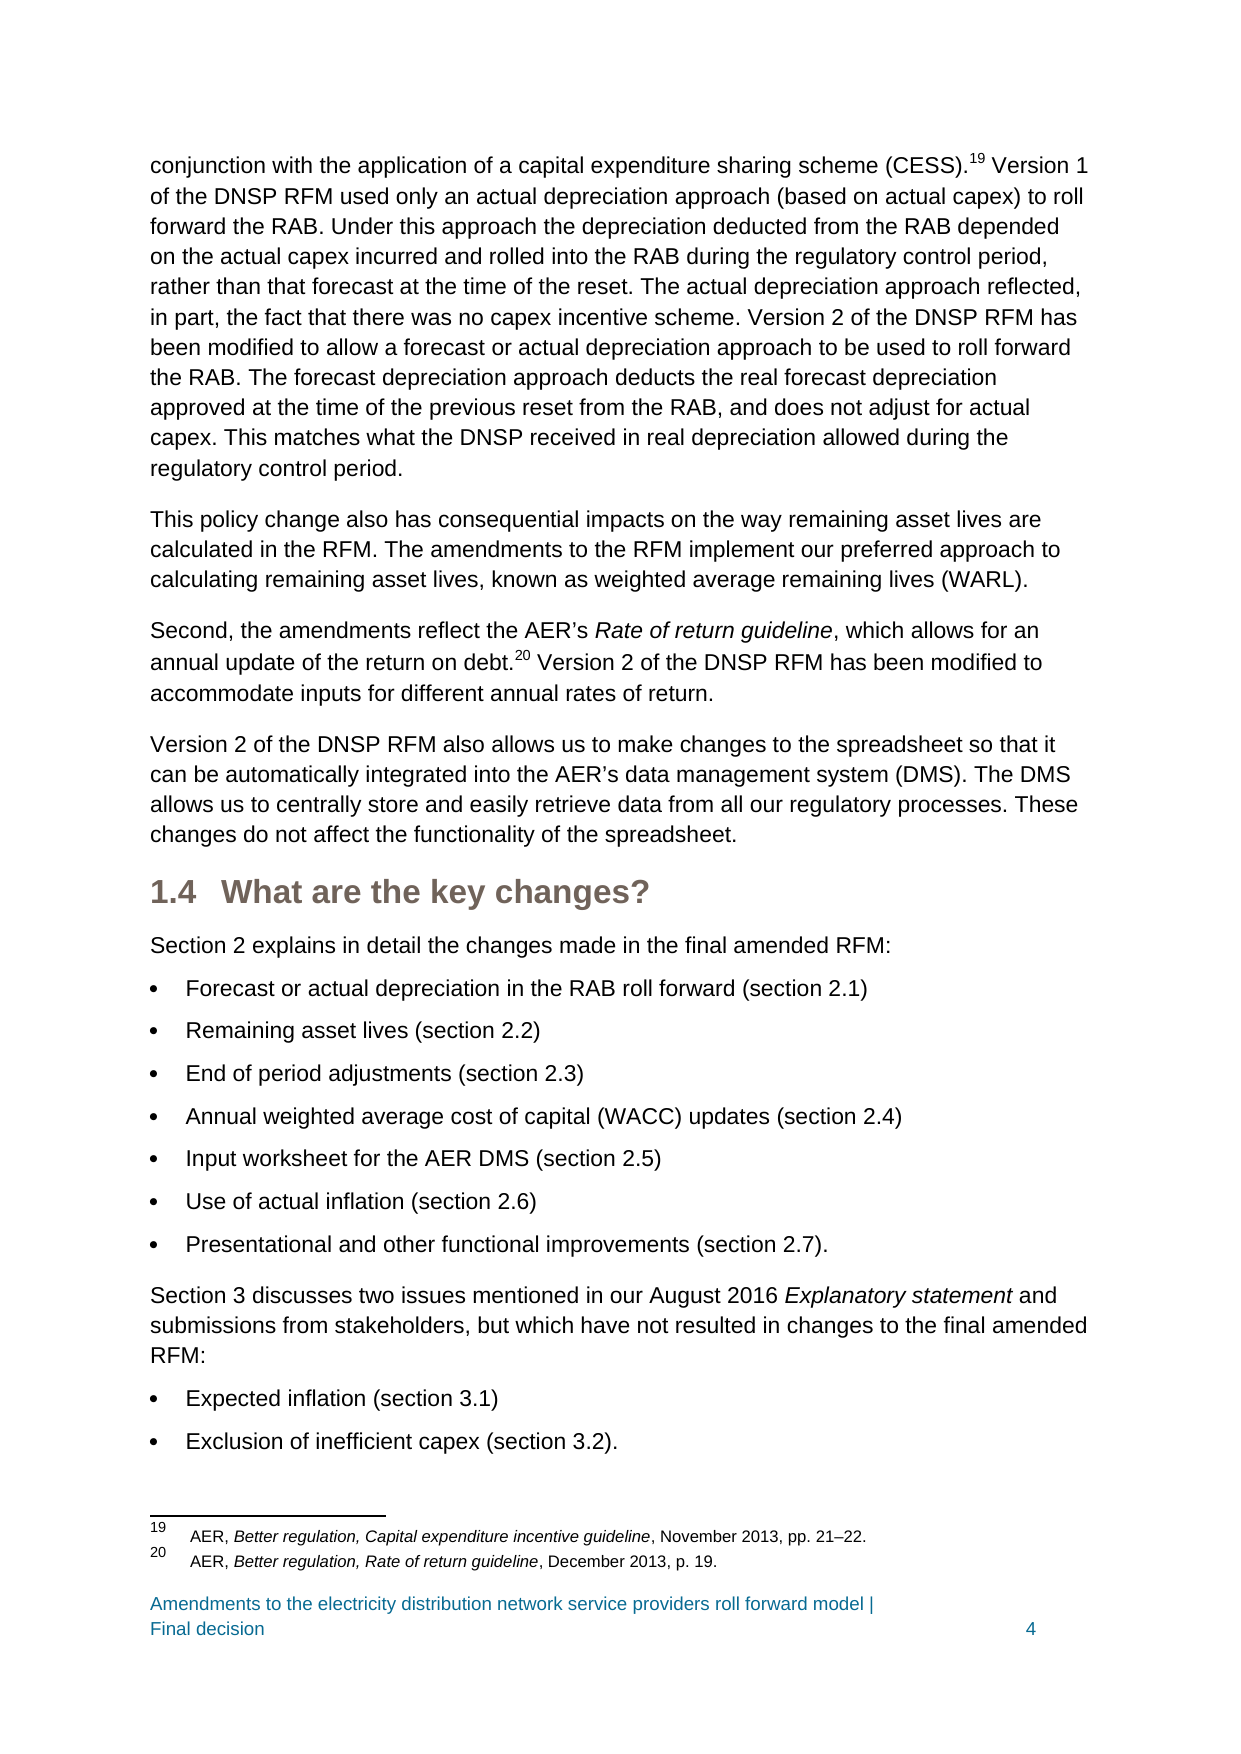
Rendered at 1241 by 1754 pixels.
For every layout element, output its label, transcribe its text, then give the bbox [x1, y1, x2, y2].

list Annual weighted average cost of capital (WACC) updates (section 2.4) [150, 1103, 1090, 1129]
text Version 2 of the DNSP RFM also allows us to make changes to the spreadsheet so that it can be automatically integrated into the AER’s data management system (DMS). The DMS allows us to centrally store and easily retrieve data from all our regulatory processes. These changes do not affect the functionality of the spreadsheet. [150, 731, 1090, 848]
list Input worksheet for the AER DMS (section 2.5) [150, 1145, 1090, 1172]
text Second, the amendments reflect the AER’s Rate of return guideline, which allows for an annual update of the return on debt. Version 2 of the DNSP RFM has been modified to accommodate inputs for different annual rates of return. [150, 617, 1090, 706]
text Section 2 explains in detail the changes made in the final amended RFM: [150, 932, 1090, 958]
list Forecast or actual depreciation in the RAB roll forward (section 2.1) [150, 974, 1090, 1001]
picture [813, 1600, 817, 1610]
text First, the amendments reflect the AER’s new Capital expenditure incentive guideline, which sets out the use of forecast depreciation (based on forecast capex) to roll forward the RAB in conjunction with the application of a capital expenditure sharing scheme (CESS). Version 1 of the DNSP RFM used only an actual depreciation approach (based on actual capex) to roll forward the RAB. Under this approach the depreciation deducted from the RAB depended on the actual capex incurred and rolled into the RAB during the regulatory control period, rather than that forecast at the time of the reset. The actual depreciation approach reflected, in part, the fact that there was no capex incentive scheme. Version 2 of the DNSP RFM has been modified to allow a forecast or actual depreciation approach to be used to roll forward the RAB. The forecast depreciation approach deducts the real forecast depreciation approved at the time of the previous reset from the RAB, and does not adjust for actual capex. This matches what the DNSP received in real depreciation allowed during the regulatory control period. [150, 150, 1090, 481]
list Presentational and other functional improvements (section 2.7). [150, 1231, 1090, 1257]
text Section 3 discusses two issues mentioned in our August 2016 Explanatory statement and submissions from stakeholders, but which have not resulted in changes to the final amended RFM: [150, 1282, 1090, 1368]
picture [292, 1596, 296, 1610]
picture [166, 1625, 170, 1635]
list Use of actual inflation (section 2.6) [150, 1188, 1090, 1214]
list Expected inflation (section 3.1) [150, 1385, 1090, 1411]
list Remaining asset lives (section 2.2) [150, 1017, 1090, 1043]
list End of period adjustments (section 2.3) [150, 1060, 1090, 1086]
list Exclusion of inefficient capex (section 3.2). [150, 1428, 1090, 1454]
subtitle What are the key changes? [150, 872, 1090, 911]
text This policy change also has consequential impacts on the way remaining asset lives are calculated in the RFM. The amendments to the RFM implement our preferred approach to calculating remaining asset lives, known as weighted average remaining lives (WARL). [150, 506, 1090, 592]
